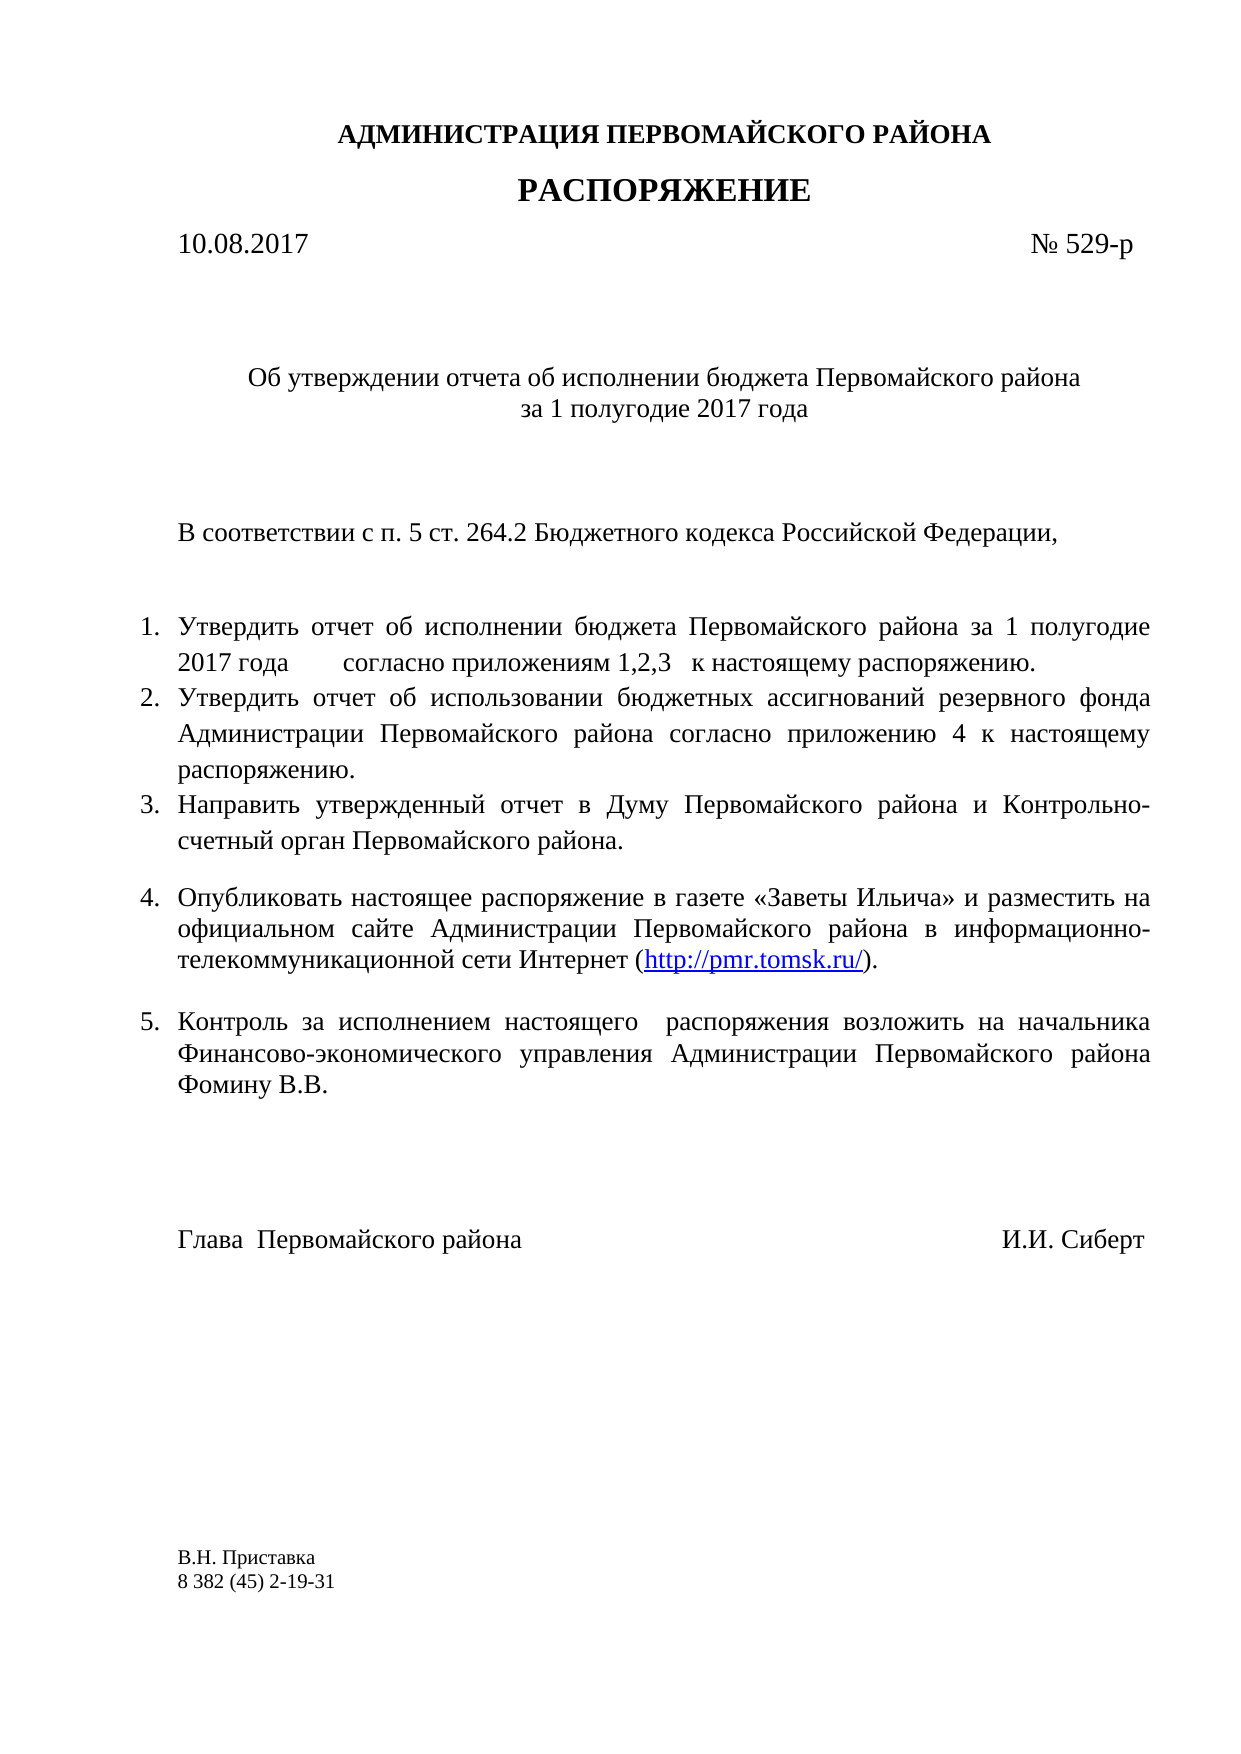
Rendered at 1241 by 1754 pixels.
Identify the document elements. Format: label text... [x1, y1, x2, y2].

list Контроль за исполнением настоящего распоряжения возложить на начальника Финансово-экономического управления Администрации Первомайского района Фомину В.В. [140, 1006, 1152, 1099]
text Об утверждении отчета об исполнении бюджета Первомайского района [177, 361, 1152, 392]
text В соответствии с п. 5 ст. 264.2 Бюджетного кодекса Российской Федерации, [177, 517, 1152, 548]
text Глава Первомайского района И.И. Сиберт [177, 1223, 1152, 1255]
list Утвердить отчет об исполнении бюджета Первомайского района за 1 полугодие 2017 года согласно приложениям 1,2,3 к настоящему распоряжению. [140, 610, 1152, 677]
list Утвердить отчет об использовании бюджетных ассигнований резервного фонда Администрации Первомайского района согласно приложению 4 к настоящему распоряжению. [140, 681, 1152, 784]
text В.Н. Приставка [177, 1544, 1152, 1569]
text АДМИНИСТРАЦИЯ ПЕРВОМАЙСКОГО РАЙОНА [177, 118, 1152, 149]
list Направить утвержденный отчет в Думу Первомайского района и Контрольно-счетный орган Первомайского района. [140, 789, 1152, 856]
text 8 382 (45) 2-19-31 [177, 1569, 1152, 1593]
text 10.08.2017 № 529-р [177, 227, 1152, 260]
list Опубликовать настоящее распоряжение в газете «Заветы Ильича» и разместить на официальном сайте Администрации Первомайского района в информационно-телекоммуникационной сети Интернет (http://pmr.tomsk.ru/). [140, 881, 1152, 974]
subtitle РАСПОРЯЖЕНИЕ [177, 170, 1152, 208]
text за 1 полугодие 2017 года [177, 392, 1152, 423]
